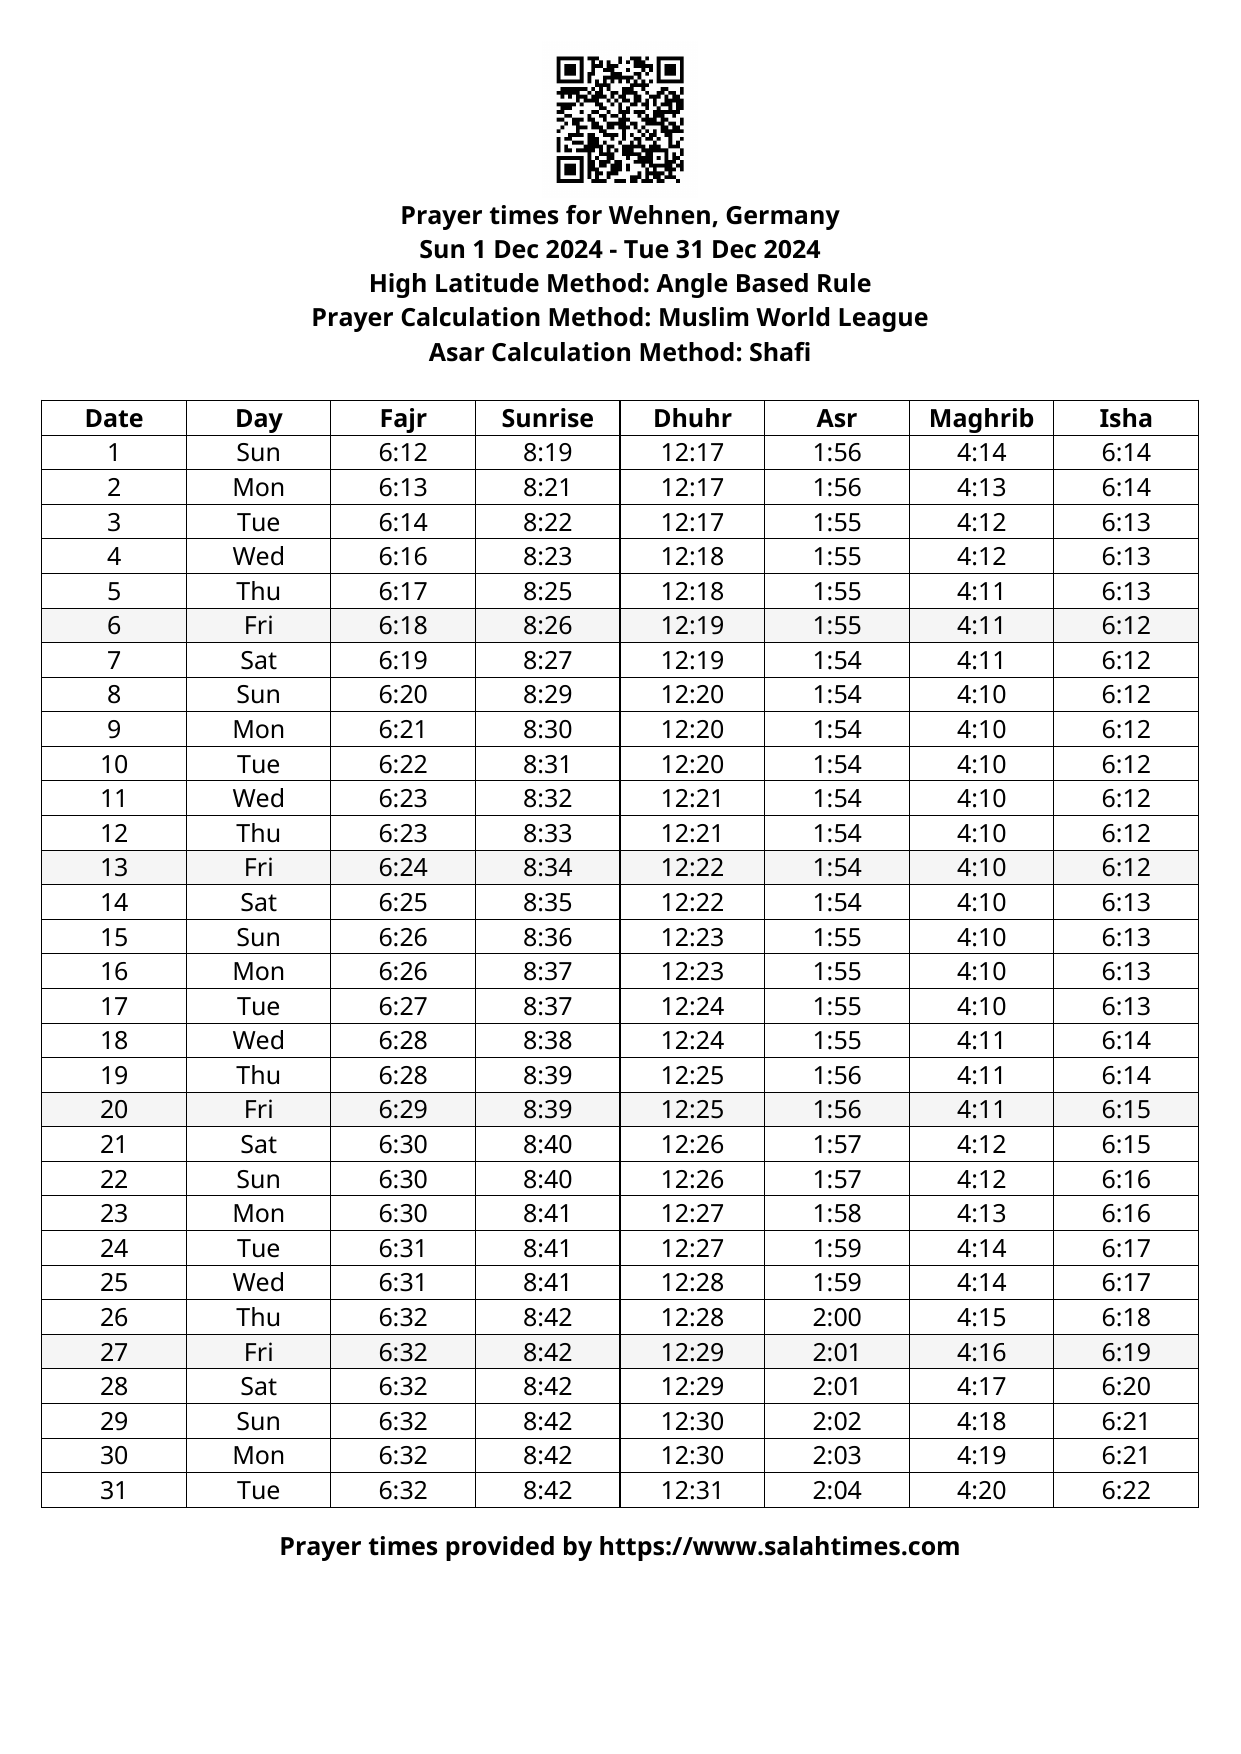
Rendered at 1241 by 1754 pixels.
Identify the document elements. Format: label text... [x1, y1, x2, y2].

table_cell 17 [42, 989, 186, 1022]
table_cell 12:20 [621, 747, 764, 780]
table_cell 12:21 [621, 816, 764, 849]
table_cell 4:10 [910, 781, 1053, 815]
table_cell Wed [187, 1024, 330, 1057]
table_cell 15 [42, 920, 186, 953]
table_cell 4:20 [910, 1473, 1053, 1507]
text Prayer times provided by https://www.salahtimes.com [42, 1528, 1198, 1563]
table_cell 6:20 [1054, 1369, 1198, 1403]
table_cell 8:33 [476, 816, 619, 849]
table_cell 8:41 [476, 1266, 619, 1299]
table_cell 8:42 [476, 1369, 619, 1403]
table_cell 1:56 [765, 1093, 909, 1126]
table_cell 8:29 [476, 678, 619, 711]
table_cell 6:15 [1054, 1127, 1198, 1161]
table_cell 1:58 [765, 1196, 909, 1230]
table_cell 6:14 [1054, 436, 1198, 469]
table_cell 12:22 [621, 885, 764, 919]
table_cell 6:26 [331, 954, 475, 988]
table_cell Tue [187, 1473, 330, 1507]
table_cell 1:56 [765, 1058, 909, 1092]
table_cell 6:20 [331, 678, 475, 711]
table_cell 4:12 [910, 505, 1053, 538]
table_cell Wed [187, 781, 330, 815]
table_cell 6:32 [331, 1473, 475, 1507]
table_cell 12:29 [621, 1369, 764, 1403]
table_cell 18 [42, 1024, 186, 1057]
table_cell Mon [187, 470, 330, 504]
table_cell 4:11 [910, 609, 1053, 642]
table_cell 26 [42, 1300, 186, 1334]
table_cell 12:17 [621, 436, 764, 469]
table_cell Sat [187, 885, 330, 919]
table_cell 12:31 [621, 1473, 764, 1507]
table_cell 6:23 [331, 781, 475, 815]
table_cell 12:28 [621, 1300, 764, 1334]
table_cell Sun [187, 1404, 330, 1437]
table_cell 1:55 [765, 574, 909, 607]
table_cell 27 [42, 1335, 186, 1368]
table_cell 1:55 [765, 505, 909, 538]
table_cell 2:00 [765, 1300, 909, 1334]
table_cell 19 [42, 1058, 186, 1092]
table_cell 4:18 [910, 1404, 1053, 1437]
table_cell 29 [42, 1404, 186, 1437]
table_cell 6:13 [1054, 954, 1198, 988]
table_cell 6:24 [331, 851, 475, 884]
table_cell 6:17 [1054, 1231, 1198, 1264]
table_cell 6:15 [1054, 1093, 1198, 1126]
table_cell 6:28 [331, 1058, 475, 1092]
table_cell 12:22 [621, 851, 764, 884]
table_cell Mon [187, 954, 330, 988]
table_cell 12:17 [621, 470, 764, 504]
table_cell Wed [187, 539, 330, 573]
table_cell Tue [187, 989, 330, 1022]
table_cell 8:32 [476, 781, 619, 815]
table_cell 6:25 [331, 885, 475, 919]
table_cell 6:28 [331, 1024, 475, 1057]
table_cell 16 [42, 954, 186, 988]
table_cell 6:17 [331, 574, 475, 607]
table_cell 1:59 [765, 1231, 909, 1264]
table_cell 6:22 [331, 747, 475, 780]
table_cell 1:59 [765, 1266, 909, 1299]
table_cell 6:30 [331, 1127, 475, 1161]
table_cell 8:34 [476, 851, 619, 884]
table_cell Sun [187, 1162, 330, 1195]
table_cell 6:32 [331, 1404, 475, 1437]
table_cell Tue [187, 1231, 330, 1264]
table_cell 4:10 [910, 885, 1053, 919]
table_cell 4:14 [910, 1231, 1053, 1264]
table_cell Fri [187, 609, 330, 642]
table_cell 8:41 [476, 1196, 619, 1230]
table_cell 6:14 [1054, 470, 1198, 504]
text Asar Calculation Method: Shafi [42, 334, 1198, 368]
table_cell 8:35 [476, 885, 619, 919]
table_cell 6:12 [1054, 781, 1198, 815]
table_cell 8:30 [476, 712, 619, 746]
table_cell 1:54 [765, 678, 909, 711]
table_cell 12:30 [621, 1439, 764, 1472]
table_cell 6:23 [331, 816, 475, 849]
table_cell 1:55 [765, 539, 909, 573]
table_header Sunrise [476, 401, 619, 434]
table_cell 6 [42, 609, 186, 642]
table_cell 8:42 [476, 1300, 619, 1334]
table_cell 2:04 [765, 1473, 909, 1507]
table_cell 4:10 [910, 678, 1053, 711]
table_cell 12:27 [621, 1231, 764, 1264]
table_header Fajr [331, 401, 475, 434]
table_cell 4:10 [910, 989, 1053, 1022]
table_cell Thu [187, 1058, 330, 1092]
table_cell Thu [187, 816, 330, 849]
table_cell 2:01 [765, 1335, 909, 1368]
table_cell 6:13 [331, 470, 475, 504]
table_cell 8:27 [476, 643, 619, 677]
table_cell 12:19 [621, 643, 764, 677]
table_cell 12:24 [621, 989, 764, 1022]
table_cell 6:13 [1054, 539, 1198, 573]
table_cell 12:17 [621, 505, 764, 538]
table_cell 12:26 [621, 1162, 764, 1195]
table_cell 1:54 [765, 851, 909, 884]
table_cell 8:42 [476, 1335, 619, 1368]
table_cell 1:54 [765, 643, 909, 677]
table_cell 6:21 [1054, 1439, 1198, 1472]
table_cell 1:54 [765, 781, 909, 815]
picture [542, 41, 699, 198]
table_cell 6:30 [331, 1196, 475, 1230]
table_cell 2:02 [765, 1404, 909, 1437]
table_cell 22 [42, 1162, 186, 1195]
table_cell 4:10 [910, 851, 1053, 884]
table_cell 6:26 [331, 920, 475, 953]
table_cell 8:19 [476, 436, 619, 469]
table_cell 8:42 [476, 1473, 619, 1507]
table_cell 6:12 [1054, 747, 1198, 780]
table_header Day [187, 401, 330, 434]
table_cell 1:54 [765, 747, 909, 780]
table_cell 6:12 [1054, 712, 1198, 746]
table_cell Sun [187, 678, 330, 711]
table_cell Sun [187, 920, 330, 953]
table_cell 6:14 [1054, 1024, 1198, 1057]
table_cell 12:28 [621, 1266, 764, 1299]
table_cell 6:12 [1054, 609, 1198, 642]
table_cell Mon [187, 1196, 330, 1230]
table_cell 1:56 [765, 436, 909, 469]
table_cell 6:19 [1054, 1335, 1198, 1368]
table_cell 6:32 [331, 1439, 475, 1472]
table_cell 4:14 [910, 1266, 1053, 1299]
table_cell 12:19 [621, 609, 764, 642]
table_cell Mon [187, 1439, 330, 1472]
table_cell 6:12 [331, 436, 475, 469]
table_cell Sat [187, 643, 330, 677]
table_cell 6:13 [1054, 885, 1198, 919]
table_cell 4:10 [910, 920, 1053, 953]
table_cell 8:42 [476, 1439, 619, 1472]
table_cell Fri [187, 1093, 330, 1126]
table_cell 6:32 [331, 1300, 475, 1334]
table_cell 6:14 [331, 505, 475, 538]
table_cell 1:55 [765, 989, 909, 1022]
table_cell 8:22 [476, 505, 619, 538]
table_cell Tue [187, 505, 330, 538]
table_cell 6:31 [331, 1266, 475, 1299]
table_cell 8:23 [476, 539, 619, 573]
table_cell 2:01 [765, 1369, 909, 1403]
table_cell 4:14 [910, 436, 1053, 469]
table_cell 1 [42, 436, 186, 469]
table_cell 1:55 [765, 1024, 909, 1057]
table_cell 1:55 [765, 920, 909, 953]
table_cell 12:27 [621, 1196, 764, 1230]
table_cell 4:11 [910, 1058, 1053, 1092]
table_cell 9 [42, 712, 186, 746]
table_cell 4:19 [910, 1439, 1053, 1472]
table_cell 12:29 [621, 1335, 764, 1368]
table_cell 6:13 [1054, 505, 1198, 538]
table_cell 6:12 [1054, 851, 1198, 884]
text Prayer times for Wehnen, Germany [42, 198, 1198, 232]
table_cell Thu [187, 1300, 330, 1334]
table_cell 4:10 [910, 712, 1053, 746]
table_cell 4:12 [910, 1162, 1053, 1195]
table_cell 12:18 [621, 539, 764, 573]
table_cell 6:27 [331, 989, 475, 1022]
table_cell 6:16 [331, 539, 475, 573]
table_cell Thu [187, 574, 330, 607]
text Sun 1 Dec 2024 - Tue 31 Dec 2024 [42, 232, 1198, 266]
table_cell 6:31 [331, 1231, 475, 1264]
table_cell 8:41 [476, 1231, 619, 1264]
table_cell 8 [42, 678, 186, 711]
table_cell 4:11 [910, 1024, 1053, 1057]
table_cell 2 [42, 470, 186, 504]
table_cell 6:12 [1054, 816, 1198, 849]
table_cell 2:03 [765, 1439, 909, 1472]
table_cell 8:40 [476, 1162, 619, 1195]
table_cell 12:25 [621, 1093, 764, 1126]
table_cell 4:10 [910, 954, 1053, 988]
table_cell Sat [187, 1369, 330, 1403]
table_cell 8:31 [476, 747, 619, 780]
table_cell 1:57 [765, 1127, 909, 1161]
table_cell 12:23 [621, 954, 764, 988]
table_cell 24 [42, 1231, 186, 1264]
table_cell 21 [42, 1127, 186, 1161]
table_cell 3 [42, 505, 186, 538]
table_cell 12:20 [621, 678, 764, 711]
table_cell 6:18 [331, 609, 475, 642]
table_cell 4:16 [910, 1335, 1053, 1368]
table_header Date [42, 401, 186, 434]
table_cell 8:39 [476, 1093, 619, 1126]
table_cell 6:16 [1054, 1196, 1198, 1230]
table_cell 6:13 [1054, 920, 1198, 953]
table_cell 1:54 [765, 712, 909, 746]
table_cell 1:57 [765, 1162, 909, 1195]
table_cell 4:10 [910, 747, 1053, 780]
table_cell 5 [42, 574, 186, 607]
table_cell 6:32 [331, 1369, 475, 1403]
table_header Isha [1054, 401, 1198, 434]
table_cell 6:21 [1054, 1404, 1198, 1437]
table_cell 4 [42, 539, 186, 573]
table_cell 1:55 [765, 609, 909, 642]
table_cell 6:22 [1054, 1473, 1198, 1507]
table_cell 8:42 [476, 1404, 619, 1437]
table_header Asr [765, 401, 909, 434]
table_cell 12:21 [621, 781, 764, 815]
text Prayer Calculation Method: Muslim World League [42, 300, 1198, 334]
table_cell 8:25 [476, 574, 619, 607]
table_cell Tue [187, 747, 330, 780]
table_cell 11 [42, 781, 186, 815]
table_cell 6:32 [331, 1335, 475, 1368]
table_cell Mon [187, 712, 330, 746]
table_cell Sat [187, 1127, 330, 1161]
table_cell Wed [187, 1266, 330, 1299]
table_cell 4:11 [910, 574, 1053, 607]
table_cell 6:29 [331, 1093, 475, 1126]
table_cell 12:23 [621, 920, 764, 953]
table_cell 12:24 [621, 1024, 764, 1057]
table_cell 4:13 [910, 1196, 1053, 1230]
table_cell 10 [42, 747, 186, 780]
table_cell 12:20 [621, 712, 764, 746]
table_cell 4:15 [910, 1300, 1053, 1334]
table_cell 6:13 [1054, 574, 1198, 607]
table_cell 8:39 [476, 1058, 619, 1092]
table_cell 23 [42, 1196, 186, 1230]
table_cell 13 [42, 851, 186, 884]
table_cell 6:13 [1054, 989, 1198, 1022]
table_cell 12:25 [621, 1058, 764, 1092]
table_cell 6:16 [1054, 1162, 1198, 1195]
table_cell 14 [42, 885, 186, 919]
table_cell 4:10 [910, 816, 1053, 849]
table_cell 6:21 [331, 712, 475, 746]
table_cell 4:12 [910, 539, 1053, 573]
table_cell 31 [42, 1473, 186, 1507]
table_cell 6:19 [331, 643, 475, 677]
table_cell 20 [42, 1093, 186, 1126]
table_cell 12:30 [621, 1404, 764, 1437]
table_cell 4:12 [910, 1127, 1053, 1161]
table_cell 8:37 [476, 989, 619, 1022]
table_cell 7 [42, 643, 186, 677]
table_cell 4:13 [910, 470, 1053, 504]
table_cell 6:18 [1054, 1300, 1198, 1334]
table_cell 8:40 [476, 1127, 619, 1161]
table_cell 6:17 [1054, 1266, 1198, 1299]
table_cell 28 [42, 1369, 186, 1403]
table_cell 6:30 [331, 1162, 475, 1195]
table_cell 6:12 [1054, 678, 1198, 711]
table_cell 6:12 [1054, 643, 1198, 677]
table_cell 8:38 [476, 1024, 619, 1057]
table_cell 30 [42, 1439, 186, 1472]
table_header Dhuhr [621, 401, 764, 434]
table_cell 1:55 [765, 954, 909, 988]
text High Latitude Method: Angle Based Rule [42, 266, 1198, 300]
table_cell 8:21 [476, 470, 619, 504]
table_cell 8:36 [476, 920, 619, 953]
table_cell 1:54 [765, 816, 909, 849]
table_header Maghrib [910, 401, 1053, 434]
table_cell 6:14 [1054, 1058, 1198, 1092]
table_cell Fri [187, 1335, 330, 1368]
table_cell 1:56 [765, 470, 909, 504]
table_cell 8:37 [476, 954, 619, 988]
table_cell 12:26 [621, 1127, 764, 1161]
table_cell 12:18 [621, 574, 764, 607]
table_cell 8:26 [476, 609, 619, 642]
table_cell 4:11 [910, 643, 1053, 677]
table_cell 4:11 [910, 1093, 1053, 1126]
table_cell 12 [42, 816, 186, 849]
table_cell Fri [187, 851, 330, 884]
table_cell 25 [42, 1266, 186, 1299]
table_cell 1:54 [765, 885, 909, 919]
table_cell 4:17 [910, 1369, 1053, 1403]
table_cell Sun [187, 436, 330, 469]
